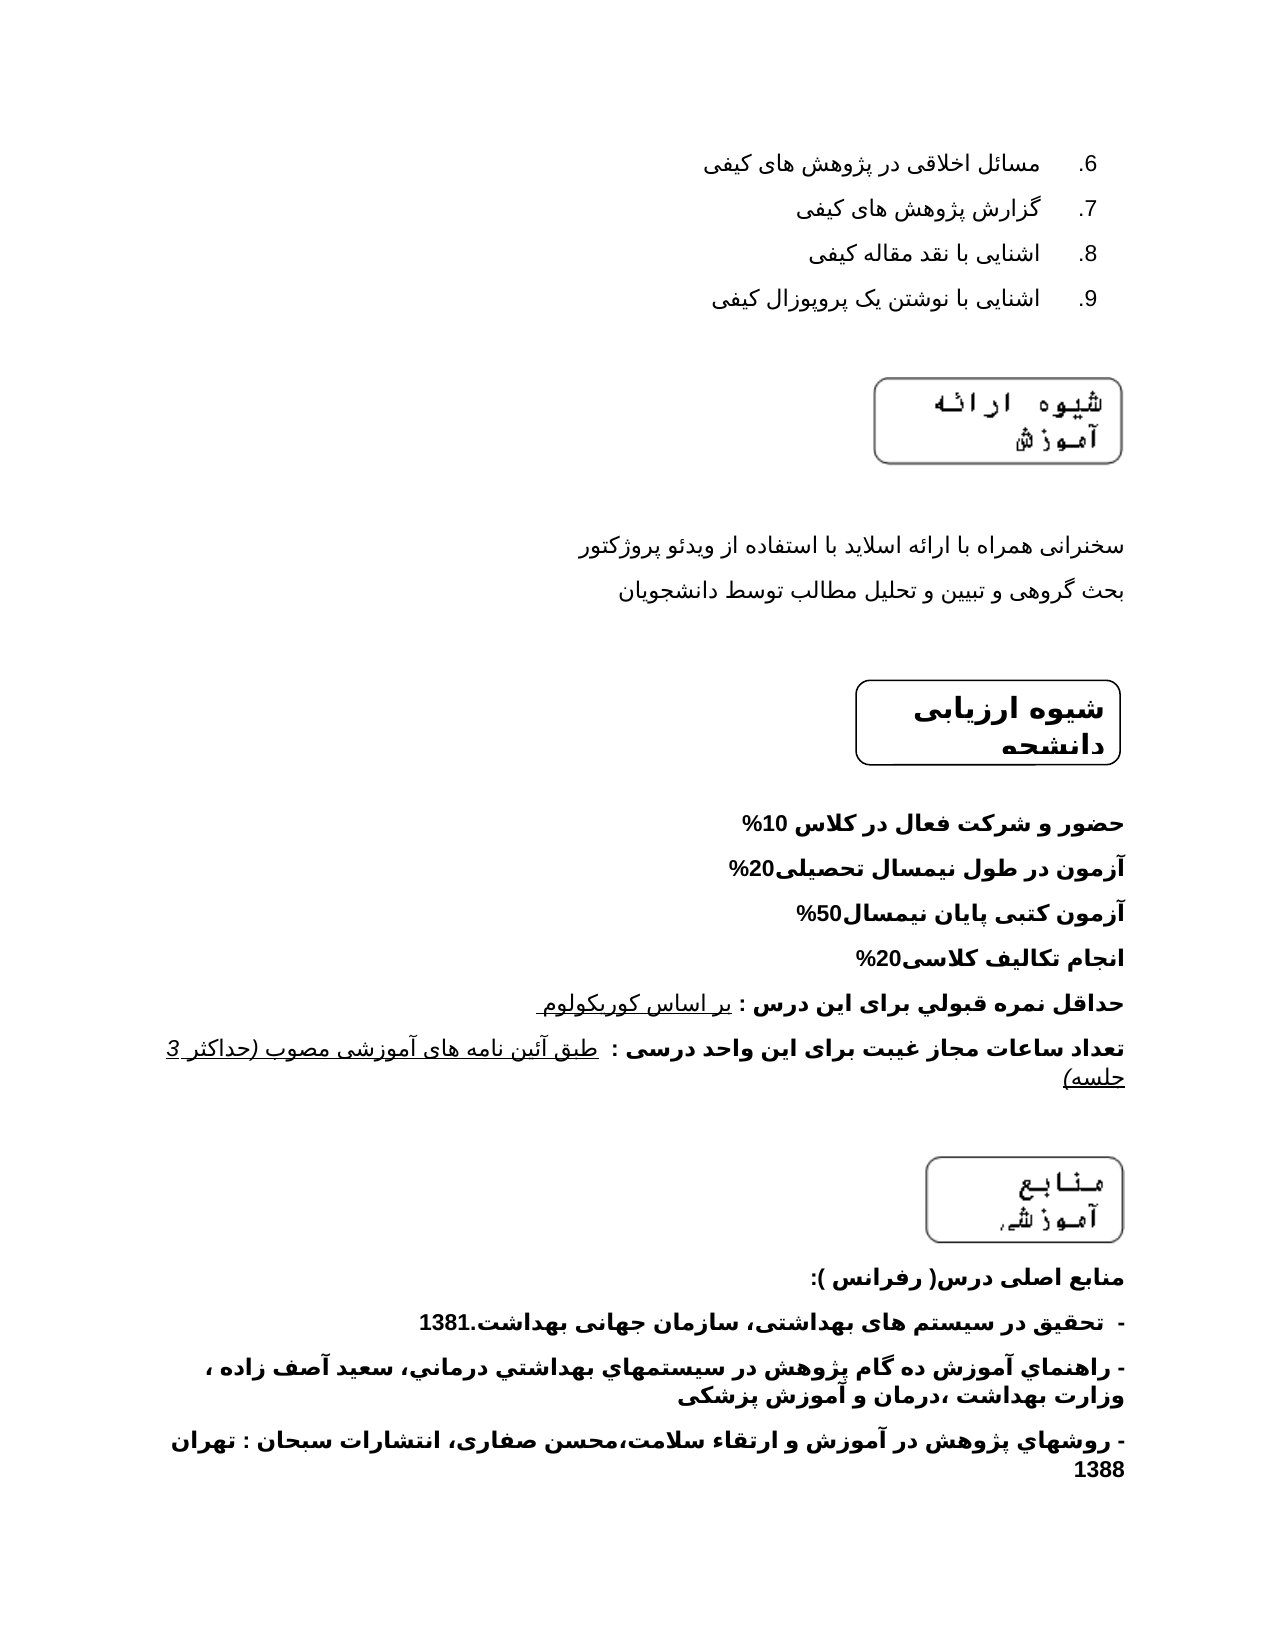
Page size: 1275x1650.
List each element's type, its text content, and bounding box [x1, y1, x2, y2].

text آزمون کتبی پایان نیمسال50% [150, 900, 1125, 926]
text حداقل نمره قبولي برای این درس : بر اساس کوریکولوم [150, 990, 1125, 1017]
text - راهنماي آموزش ده گام پژوهش در سيستمهاي بهداشتي درماني، سعید آصف زاده ، وزارت بهداشت ،درمان و آموزش پزشکی [150, 1354, 1125, 1409]
text آزمون در طول نیمسال تحصیلی20% [150, 855, 1125, 881]
text بحث گروهی و تبیین و تحلیل مطالب توسط دانشجویان [150, 577, 1125, 603]
list گزارش پژوهش های کیفی [150, 195, 1078, 221]
list اشنایی با نقد مقاله کیفی [150, 240, 1078, 267]
list اشنایی با نوشتن یک پروپوزال کیفی [150, 285, 1078, 312]
text منابع اصلی درس( رفرانس ): [150, 1264, 1125, 1290]
list مسائل اخلاقی در پژوهش های کیفی [150, 150, 1078, 176]
picture [873, 377, 1125, 467]
text - تحقیق در سیستم های بهداشتی، سازمان جهانی بهداشت.1381 [150, 1309, 1125, 1335]
text سخنرانی همراه با ارائه اسلاید با استفاده از ویدئو پروژکتور [150, 532, 1125, 558]
text - روشهاي پژوهش در آموزش و ارتقاء سلامت،محسن صفاری، انتشارات سبحان : تهران 1388 [150, 1427, 1125, 1482]
picture [925, 1155, 1125, 1245]
text حضور و شرکت فعال در کلاس 10% [150, 810, 1125, 836]
text انجام تکالیف کلاسی20% [150, 945, 1125, 971]
text تعداد ساعات مجاز غيبت برای این واحد درسی : طبق آئین نامه های آموزشی مصوب (حداکثر 3 جلسه) [150, 1035, 1125, 1090]
